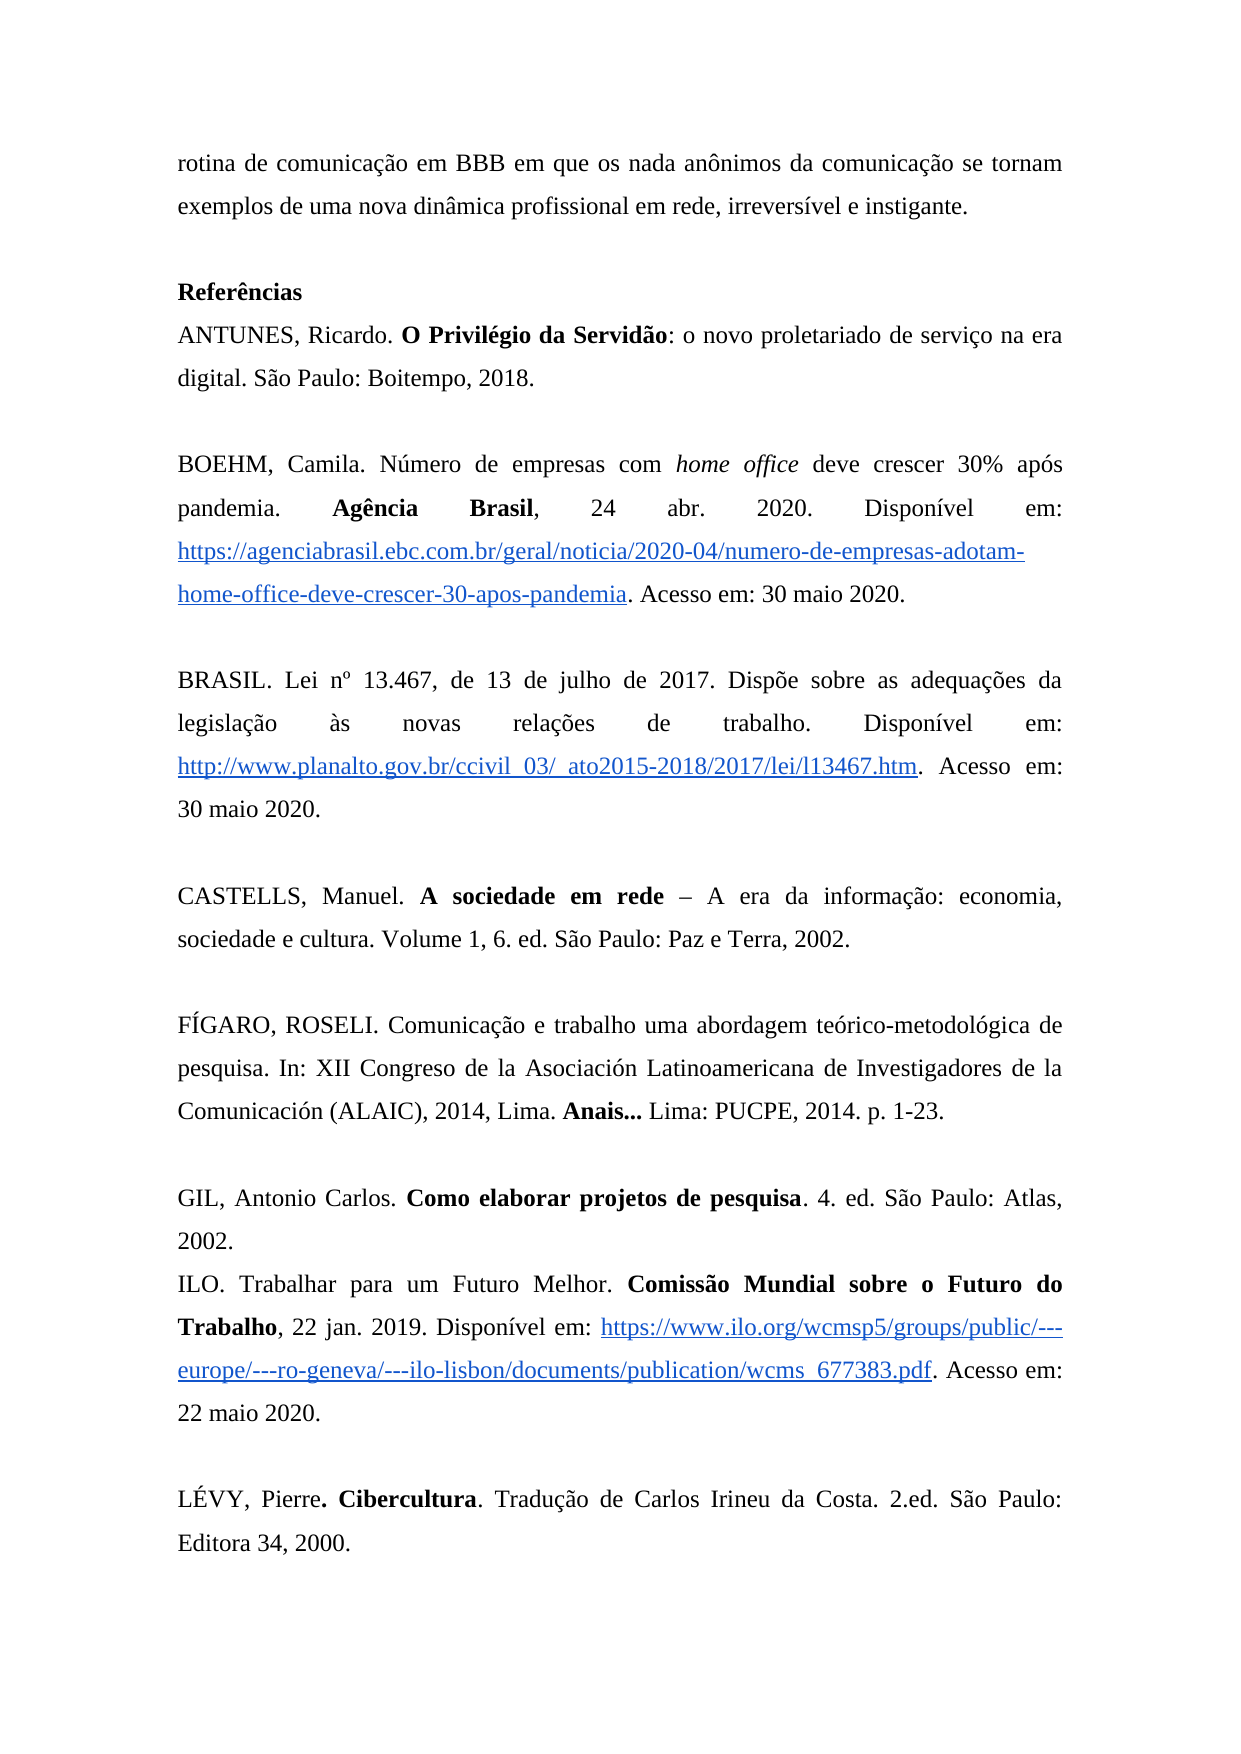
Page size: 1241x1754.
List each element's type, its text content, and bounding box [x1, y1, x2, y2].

text CASTELLS, Manuel. A sociedade em rede – A era da informação: economia, sociedade e cultura. Volume 1, 6. ed. São Paulo: Paz e Terra, 2002. [177, 881, 1063, 953]
text LÉVY, Pierre. Cibercultura. Tradução de Carlos Irineu da Costa. 2.ed. São Paulo: Editora 34, 2000. [177, 1484, 1063, 1556]
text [177, 148, 1063, 219]
text ANTUNES, Ricardo. O Privilégio da Servidão: o novo proletariado de serviço na era digital. São Paulo: Boitempo, 2018. [177, 320, 1063, 392]
text FÍGARO, ROSELI. Comunicação e trabalho uma abordagem teórico-metodológica de pesquisa. In: XII Congreso de la Asociación Latinoamericana de Investigadores de la Comunicación (ALAIC), 2014, Lima. Anais... Lima: PUCPE, 2014. p. 1-23. [177, 1010, 1063, 1125]
text Referências [177, 277, 1063, 306]
text GIL, Antonio Carlos. Como elaborar projetos de pesquisa. 4. ed. São Paulo: Atlas, 2002. [177, 1211, 1063, 1254]
text BRASIL. Lei nº 13.467, de 13 de julho de 2017. Dispõe sobre as adequações da legislação às novas relações de trabalho. Disponível em: http://www.planalto.gov.br/ccivil_03/_ato2015-2018/2017/lei/l13467.htm. Acesso em: 30 maio 2020. [177, 665, 1063, 823]
text BOEHM, Camila. Número de empresas com home office deve crescer 30% após pandemia. Agência Brasil, 24 abr. 2020. Disponível em: https://agenciabrasil.ebc.com.br/geral/noticia/2020-04/numero-de-empresas-adotam-home-office-deve-crescer-30-apos-pandemia. Acesso em: 30 maio 2020. [177, 449, 1063, 608]
text ILO. Trabalhar para um Futuro Melhor. Comissão Mundial sobre o Futuro do Trabalho, 22 jan. 2019. Disponível em: https://www.ilo.org/wcmsp5/groups/public/---europe/---ro-geneva/---ilo-lisbon/documents/publication/wcms_677383.pdf. Acesso em: 22 maio 2020. [177, 1269, 1063, 1427]
